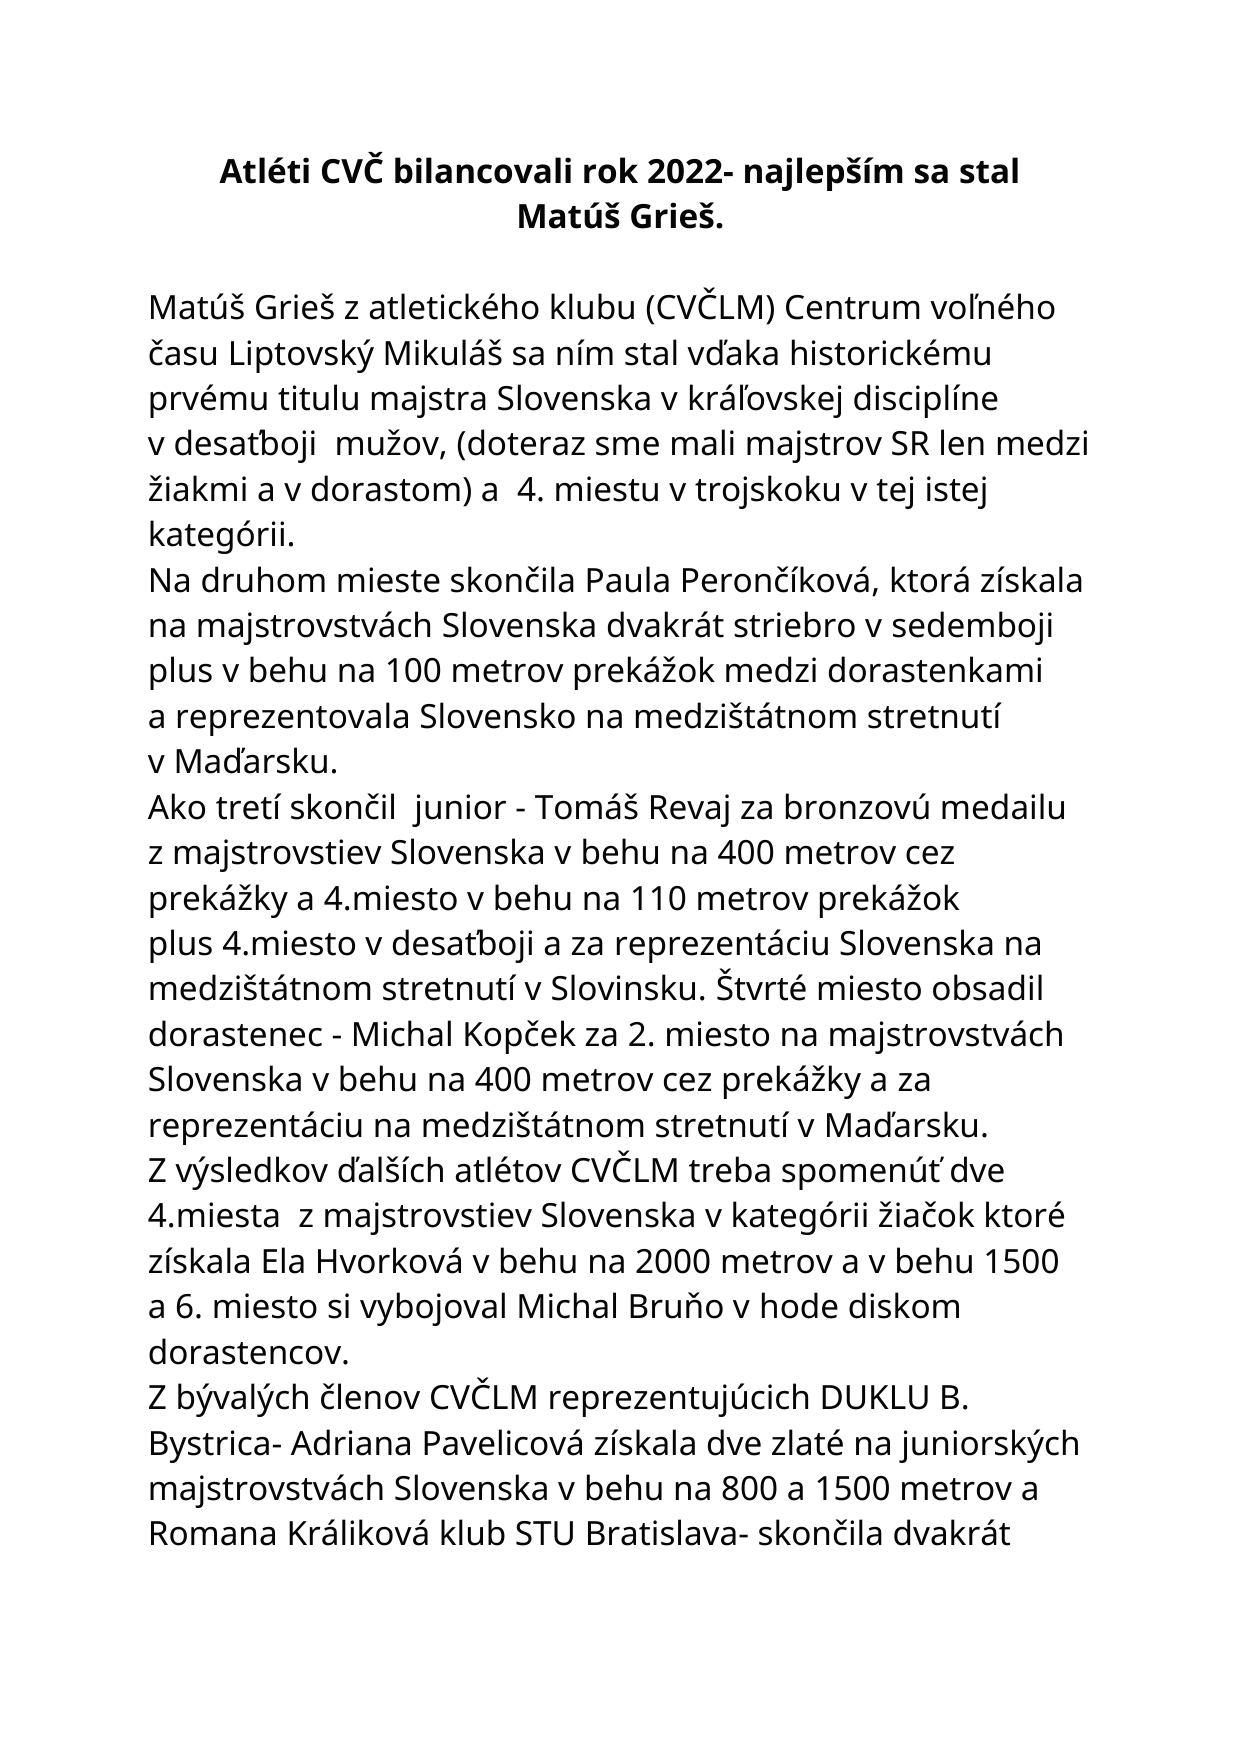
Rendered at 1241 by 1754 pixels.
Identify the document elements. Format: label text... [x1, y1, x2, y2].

text Na druhom mieste skončila Paula Perončíková, ktorá získala na majstrovstvách Slovenska dvakrát striebro v sedemboji plus v behu na 100 metrov prekážok medzi dorastenkami a reprezentovala Slovensko na medzištátnom stretnutí v Maďarsku. [148, 556, 1093, 783]
text Matúš Grieš. [148, 193, 1093, 238]
text Ako tretí skončil junior - Tomáš Revaj za bronzovú medailu z majstrovstiev Slovenska v behu na 400 metrov cez prekážky a 4.miesto v behu na 110 metrov prekážok plus 4.miesto v desaťboji a za reprezentáciu Slovenska na medzištátnom stretnutí v Slovinsku. Štvrté miesto obsadil dorastenec - Michal Kopček za 2. miesto na majstrovstvách Slovenska v behu na 400 metrov cez prekážky a za reprezentáciu na medzištátnom stretnutí v Maďarsku. [148, 783, 1093, 1147]
text Atléti CVČ bilancovali rok 2022- najlepším sa stal [148, 148, 1093, 193]
text Matúš Grieš z atletického klubu (CVČLM) Centrum voľného času Liptovský Mikuláš sa ním stal vďaka historickému prvému titulu majstra Slovenska v kráľovskej disciplíne v desaťboji mužov, (doteraz sme mali majstrov SR len medzi žiakmi a v dorastom) a 4. miestu v trojskoku v tej istej kategórii. [148, 284, 1093, 556]
text Z výsledkov ďalších atlétov CVČLM treba spomenúť dve 4.miesta z majstrovstiev Slovenska v kategórii žiačok ktoré získala Ela Hvorková v behu na 2000 metrov a v behu 1500 a 6. miesto si vybojoval Michal Bruňo v hode diskom dorastencov. [148, 1147, 1093, 1374]
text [148, 1374, 1093, 1556]
